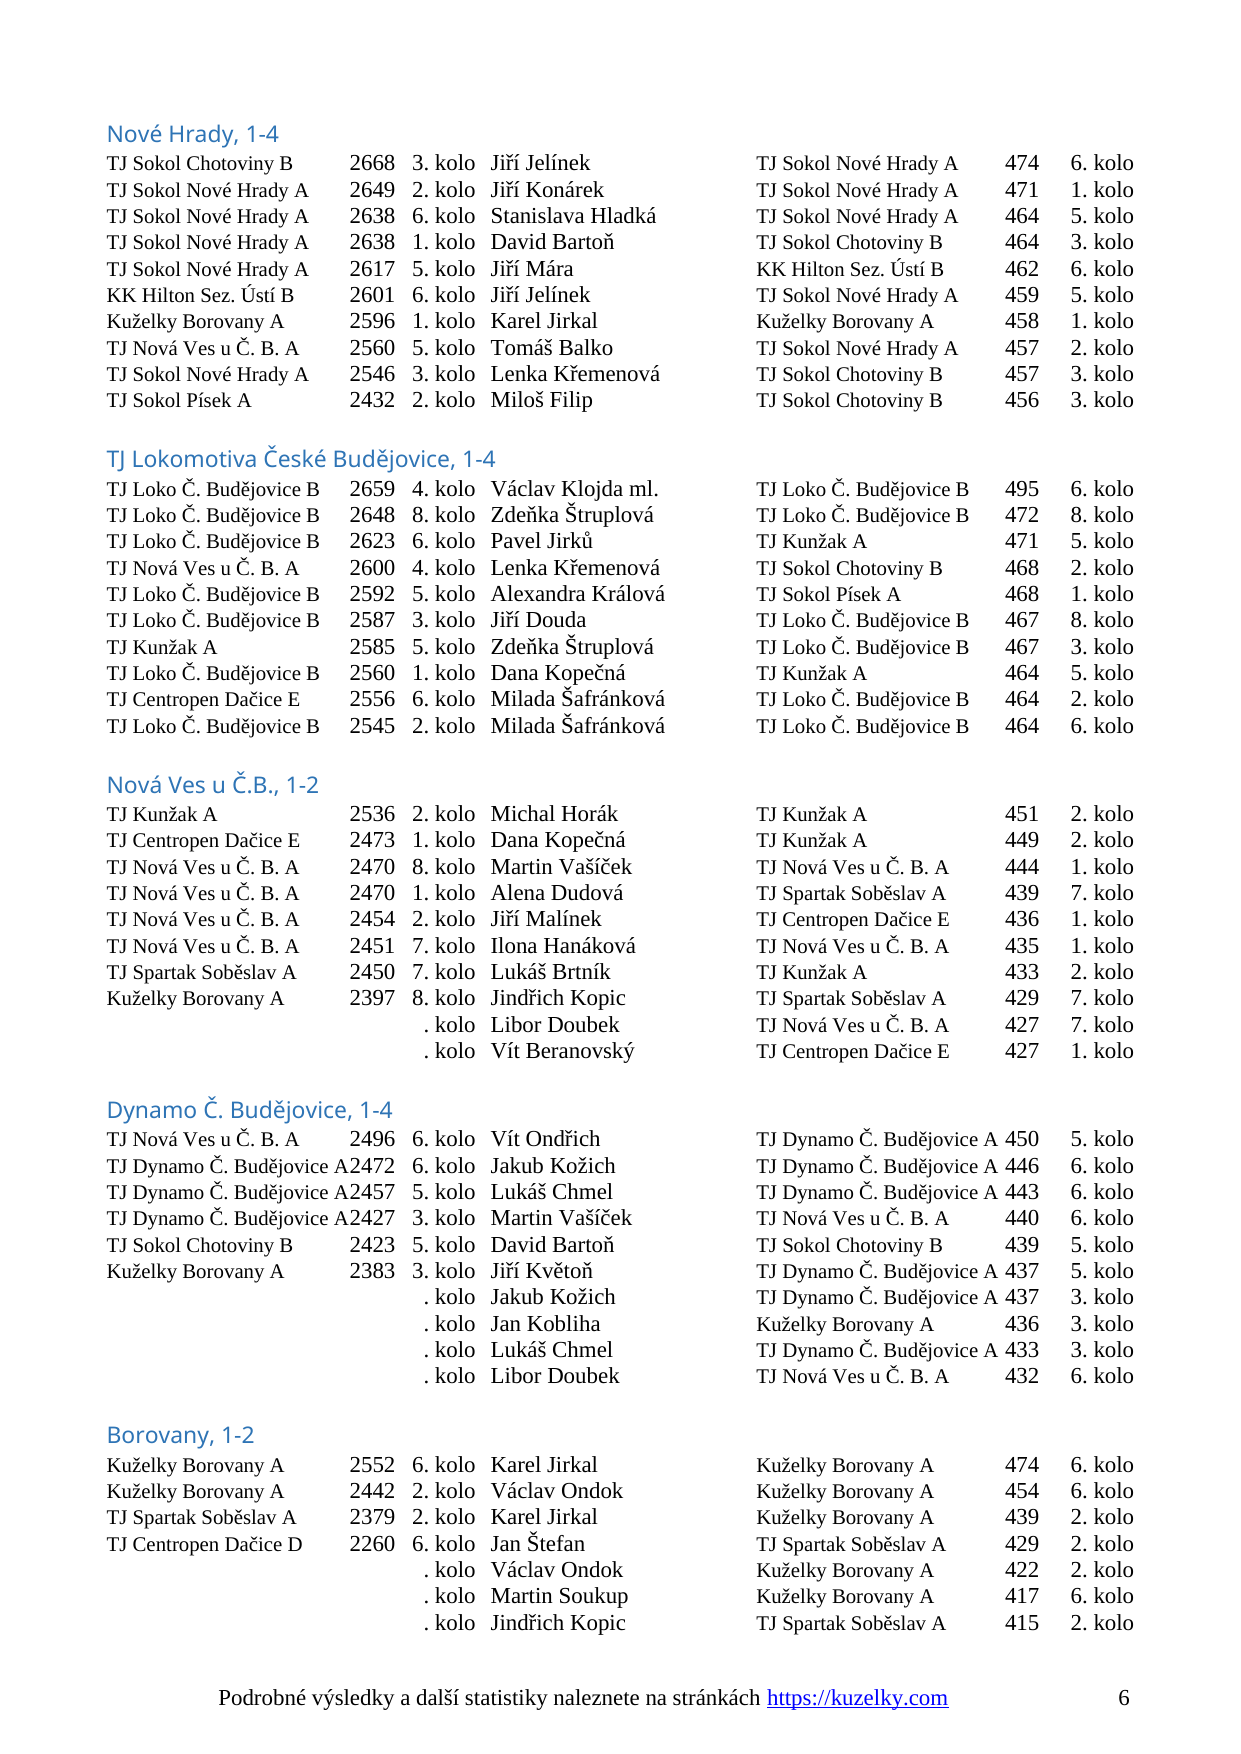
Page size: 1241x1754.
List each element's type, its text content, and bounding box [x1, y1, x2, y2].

text TJ Centropen Dačice D 2260 6. kolo Jan Štefan TJ Spartak Soběslav A 429 2. kolo [106, 1530, 1134, 1556]
text Kuželky Borovany A 2397 8. kolo Jindřich Kopic TJ Spartak Soběslav A 429 7. kolo [106, 984, 1134, 1011]
text TJ Sokol Nové Hrady A 2617 5. kolo Jiří Mára KK Hilton Sez. Ústí B 462 6. kolo [106, 255, 1134, 281]
text TJ Nová Ves u Č. B. A 2600 4. kolo Lenka Křemenová TJ Sokol Chotoviny B 468 2. kolo [106, 554, 1134, 580]
text TJ Loko Č. Budějovice B 2659 4. kolo Václav Klojda ml. TJ Loko Č. Budějovice B 495 6. kolo [106, 475, 1134, 501]
text KK Hilton Sez. Ústí B 2601 6. kolo Jiří Jelínek TJ Sokol Nové Hrady A 459 5. kolo [106, 281, 1134, 307]
text . kolo Václav Ondok Kuželky Borovany A 422 2. kolo [106, 1556, 1134, 1582]
text TJ Nová Ves u Č. B. A 2451 7. kolo Ilona Hanáková TJ Nová Ves u Č. B. A 435 1. kolo [106, 932, 1134, 958]
text TJ Loko Č. Budějovice B 2648 8. kolo Zdeňka Štruplová TJ Loko Č. Budějovice B 472 8. kolo [106, 501, 1134, 527]
text TJ Loko Č. Budějovice B 2592 5. kolo Alexandra Králová TJ Sokol Písek A 468 1. kolo [106, 580, 1134, 606]
text TJ Sokol Písek A 2432 2. kolo Miloš Filip TJ Sokol Chotoviny B 456 3. kolo [106, 387, 1134, 413]
subtitle Nové Hrady, 1-4 [106, 118, 1134, 149]
text TJ Sokol Nové Hrady A 2638 1. kolo David Bartoň TJ Sokol Chotoviny B 464 3. kolo [106, 228, 1134, 255]
text Kuželky Borovany A 2383 3. kolo Jiří Květoň TJ Dynamo Č. Budějovice A 437 5. kolo [106, 1257, 1134, 1283]
text TJ Nová Ves u Č. B. A 2454 2. kolo Jiří Malínek TJ Centropen Dačice E 436 1. kolo [106, 905, 1134, 932]
text TJ Sokol Nové Hrady A 2638 6. kolo Stanislava Hladká TJ Sokol Nové Hrady A 464 5. kolo [106, 202, 1134, 228]
text TJ Centropen Dačice E 2473 1. kolo Dana Kopečná TJ Kunžak A 449 2. kolo [106, 826, 1134, 853]
text . kolo Jindřich Kopic TJ Spartak Soběslav A 415 2. kolo [106, 1609, 1134, 1635]
subtitle Nová Ves u Č.B., 1-2 [106, 769, 1134, 800]
text . kolo Vít Beranovský TJ Centropen Dačice E 427 1. kolo [106, 1037, 1134, 1063]
text TJ Centropen Dačice E 2556 6. kolo Milada Šafránková TJ Loko Č. Budějovice B 464 2. kolo [106, 686, 1134, 712]
text TJ Spartak Soběslav A 2450 7. kolo Lukáš Brtník TJ Kunžak A 433 2. kolo [106, 958, 1134, 984]
text TJ Nová Ves u Č. B. A 2496 6. kolo Vít Ondřich TJ Dynamo Č. Budějovice A 450 5. kolo [106, 1125, 1134, 1152]
text TJ Loko Č. Budějovice B 2560 1. kolo Dana Kopečná TJ Kunžak A 464 5. kolo [106, 659, 1134, 686]
text . kolo Libor Doubek TJ Nová Ves u Č. B. A 427 7. kolo [106, 1011, 1134, 1037]
text . kolo Martin Soukup Kuželky Borovany A 417 6. kolo [106, 1582, 1134, 1609]
text TJ Sokol Chotoviny B 2668 3. kolo Jiří Jelínek TJ Sokol Nové Hrady A 474 6. kolo [106, 149, 1134, 176]
text Kuželky Borovany A 2552 6. kolo Karel Jirkal Kuželky Borovany A 474 6. kolo [106, 1451, 1134, 1477]
text . kolo Jakub Kožich TJ Dynamo Č. Budějovice A 437 3. kolo [106, 1283, 1134, 1310]
text TJ Kunžak A 2585 5. kolo Zdeňka Štruplová TJ Loko Č. Budějovice B 467 3. kolo [106, 633, 1134, 659]
text TJ Nová Ves u Č. B. A 2470 1. kolo Alena Dudová TJ Spartak Soběslav A 439 7. kolo [106, 879, 1134, 905]
text TJ Nová Ves u Č. B. A 2470 8. kolo Martin Vašíček TJ Nová Ves u Č. B. A 444 1. kolo [106, 853, 1134, 879]
subtitle TJ Lokomotiva České Budějovice, 1-4 [106, 443, 1134, 475]
subtitle Borovany, 1-2 [106, 1419, 1134, 1451]
text . kolo Libor Doubek TJ Nová Ves u Č. B. A 432 6. kolo [106, 1362, 1134, 1389]
text . kolo Lukáš Chmel TJ Dynamo Č. Budějovice A 433 3. kolo [106, 1336, 1134, 1362]
text TJ Dynamo Č. Budějovice A 2472 6. kolo Jakub Kožich TJ Dynamo Č. Budějovice A 446 6. kolo [106, 1152, 1134, 1178]
text TJ Loko Č. Budějovice B 2587 3. kolo Jiří Douda TJ Loko Č. Budějovice B 467 8. kolo [106, 606, 1134, 633]
text TJ Loko Č. Budějovice B 2623 6. kolo Pavel Jirků TJ Kunžak A 471 5. kolo [106, 527, 1134, 554]
text TJ Sokol Chotoviny B 2423 5. kolo David Bartoň TJ Sokol Chotoviny B 439 5. kolo [106, 1231, 1134, 1257]
text TJ Loko Č. Budějovice B 2545 2. kolo Milada Šafránková TJ Loko Č. Budějovice B 464 6. kolo [106, 712, 1134, 738]
text TJ Sokol Nové Hrady A 2546 3. kolo Lenka Křemenová TJ Sokol Chotoviny B 457 3. kolo [106, 360, 1134, 387]
text TJ Nová Ves u Č. B. A 2560 5. kolo Tomáš Balko TJ Sokol Nové Hrady A 457 2. kolo [106, 334, 1134, 360]
text TJ Spartak Soběslav A 2379 2. kolo Karel Jirkal Kuželky Borovany A 439 2. kolo [106, 1503, 1134, 1530]
subtitle Dynamo Č. Budějovice, 1-4 [106, 1094, 1134, 1125]
text TJ Dynamo Č. Budějovice A 2457 5. kolo Lukáš Chmel TJ Dynamo Č. Budějovice A 443 6. kolo [106, 1178, 1134, 1204]
text Kuželky Borovany A 2596 1. kolo Karel Jirkal Kuželky Borovany A 458 1. kolo [106, 307, 1134, 334]
text TJ Kunžak A 2536 2. kolo Michal Horák TJ Kunžak A 451 2. kolo [106, 800, 1134, 826]
text . kolo Jan Kobliha Kuželky Borovany A 436 3. kolo [106, 1310, 1134, 1336]
text Kuželky Borovany A 2442 2. kolo Václav Ondok Kuželky Borovany A 454 6. kolo [106, 1477, 1134, 1503]
text TJ Dynamo Č. Budějovice A 2427 3. kolo Martin Vašíček TJ Nová Ves u Č. B. A 440 6. kolo [106, 1204, 1134, 1231]
text TJ Sokol Nové Hrady A 2649 2. kolo Jiří Konárek TJ Sokol Nové Hrady A 471 1. kolo [106, 176, 1134, 202]
